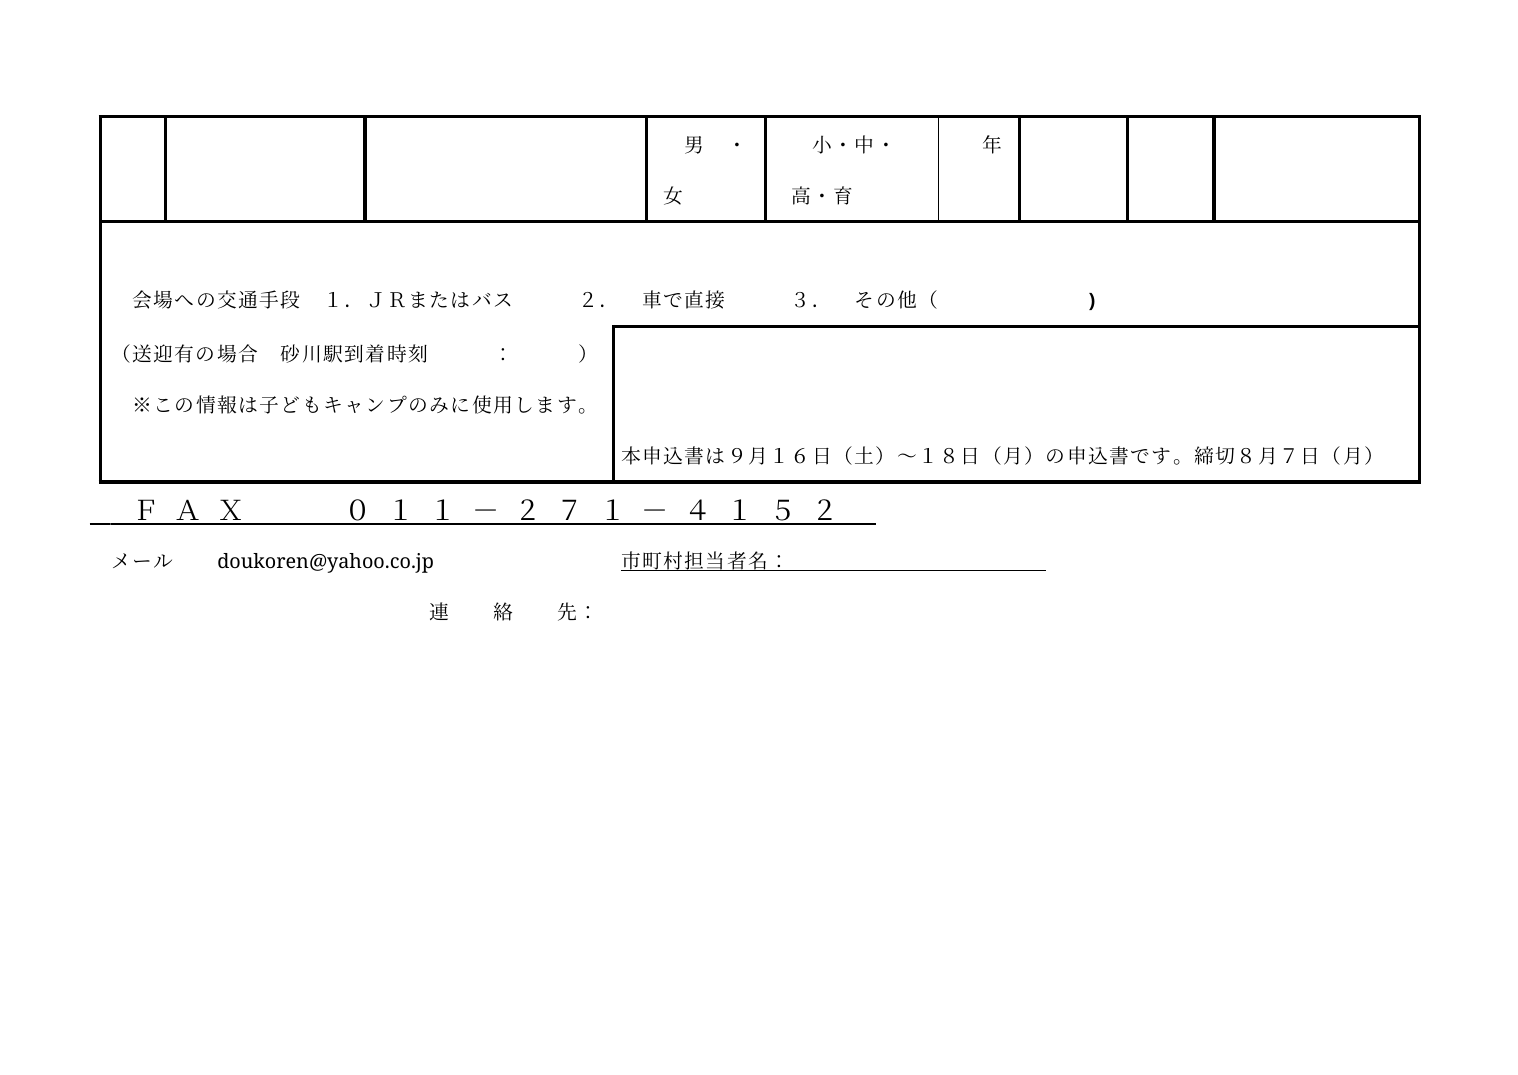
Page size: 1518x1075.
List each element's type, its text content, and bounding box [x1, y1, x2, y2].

table_cell [102, 118, 164, 220]
text メール doukoren@yahoo.co.jp 市町村担当者名： [89, 534, 1428, 585]
text 連 絡 先： [89, 585, 1428, 636]
table_cell [1021, 118, 1126, 220]
table_cell 会場への交通手段 １. ＪＲまたはバス ２. 車で直接 ３. その他（ ) [102, 223, 1418, 325]
table_cell （送迎有の場合 砂川駅到着時刻 ： ） ※この情報は子どもキャンプのみに使用します。 [102, 325, 612, 480]
text ＦＡＸ ０１１－２７１－４１５２ [89, 483, 1428, 534]
table_cell [167, 118, 363, 220]
table_cell [1216, 118, 1418, 220]
table_cell 男 ・ 女 [648, 118, 764, 220]
table_cell 年 [939, 118, 1018, 220]
table_cell [1129, 118, 1212, 220]
table_cell 小・中・高・育 [767, 118, 938, 220]
table_cell [367, 118, 645, 220]
table_cell 本申込書は９月１６日（土）～１８日（月）の申込書です。締切８月７日（月） [615, 328, 1418, 480]
